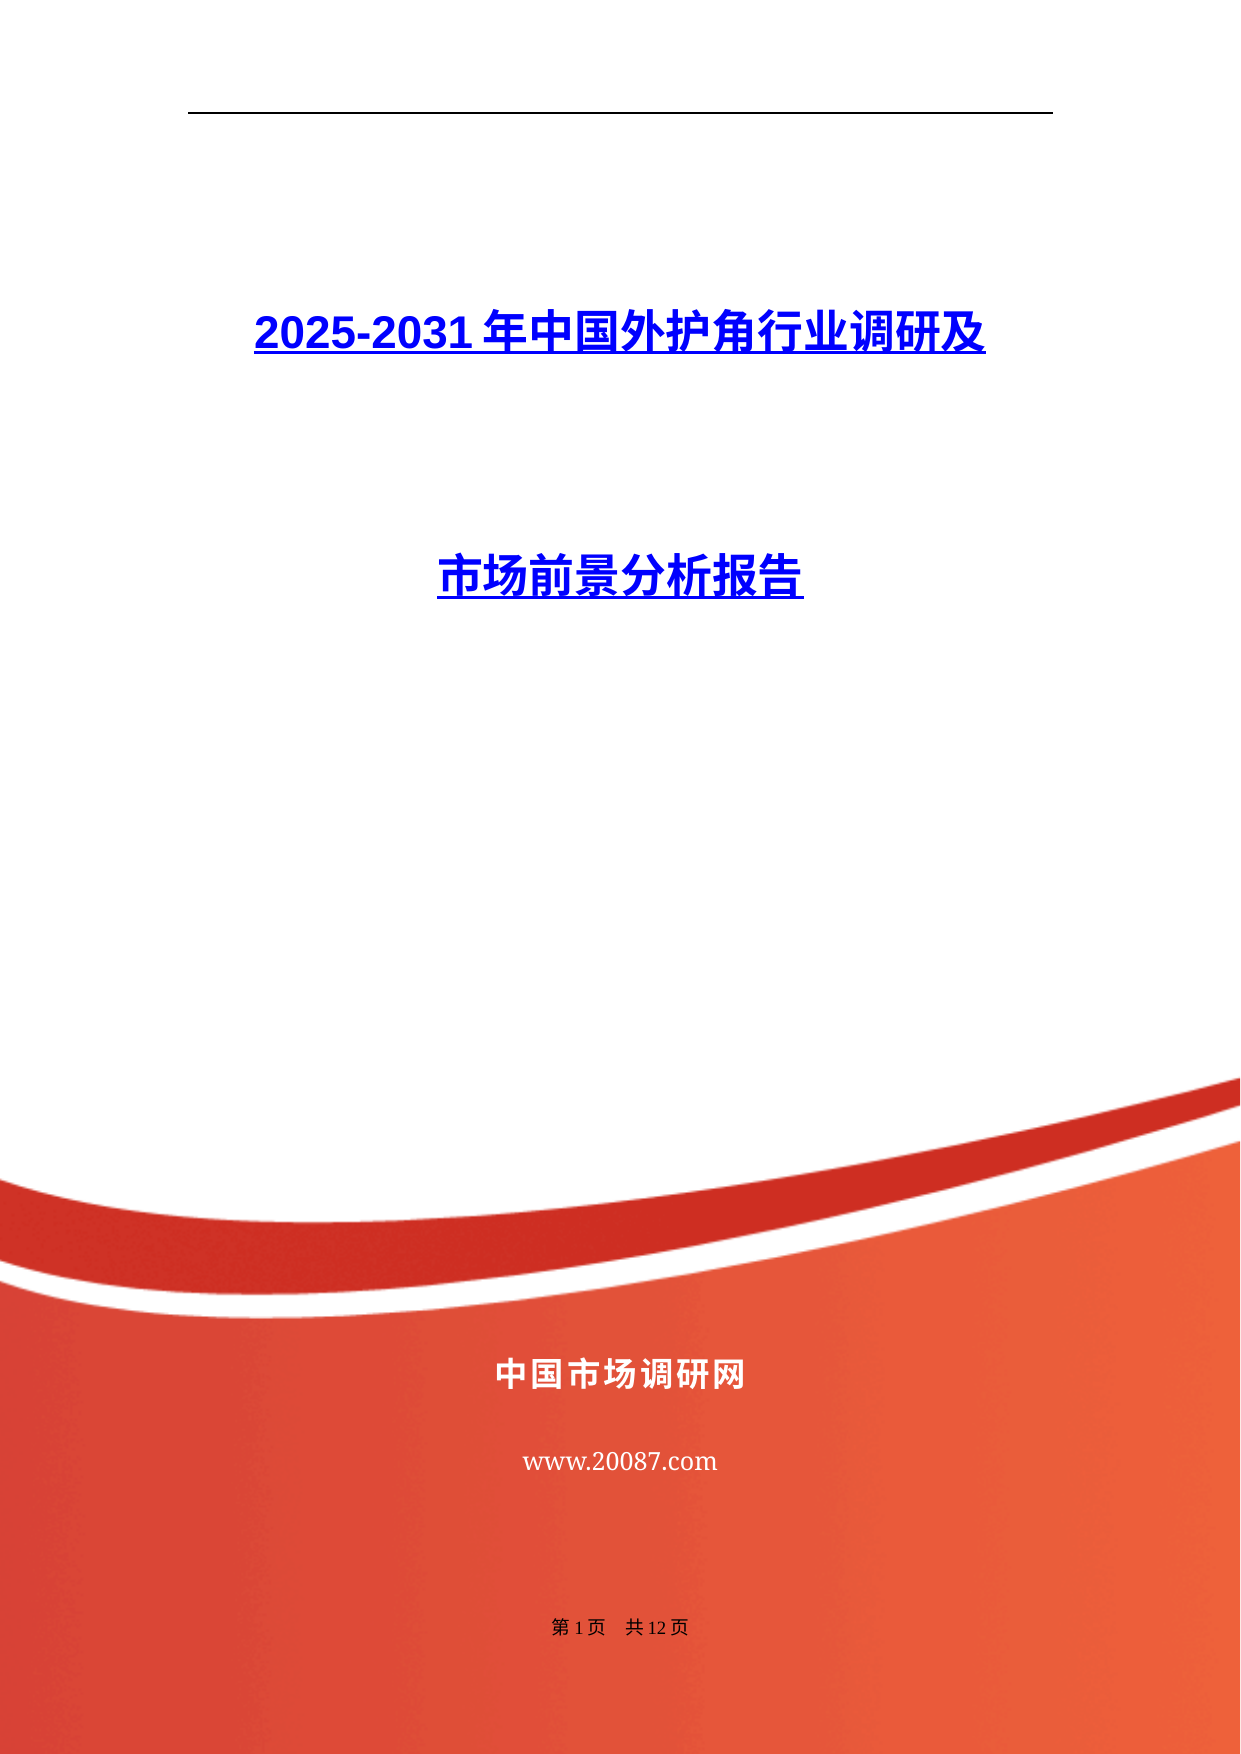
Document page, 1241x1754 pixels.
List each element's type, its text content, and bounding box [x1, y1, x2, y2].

table_header 2025-2031年中国外护角行业调研及市场前景分析报告 [188, 207, 1053, 773]
picture [0, 1006, 1241, 1754]
text www.20087.com [187, 1428, 1053, 1493]
subtitle 中国市场调研网 [187, 1339, 1053, 1404]
